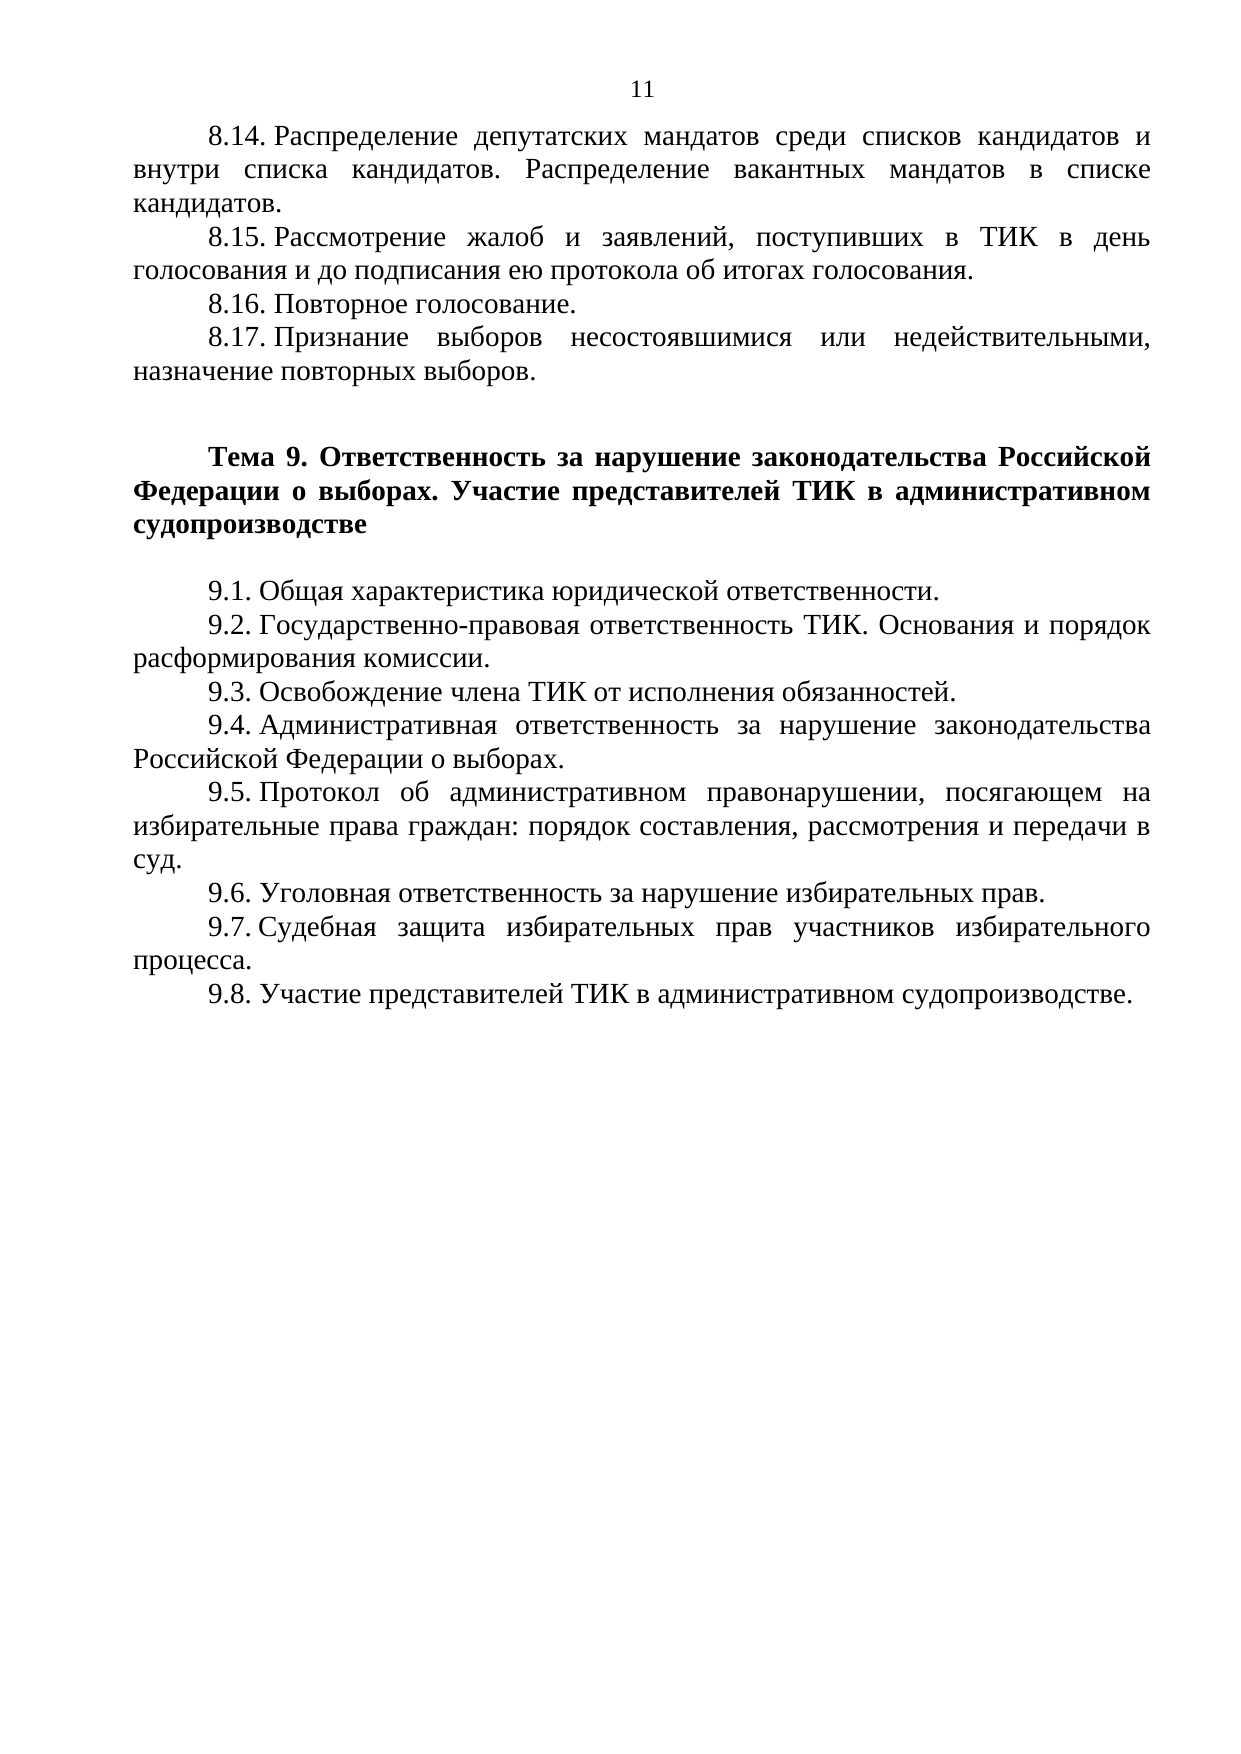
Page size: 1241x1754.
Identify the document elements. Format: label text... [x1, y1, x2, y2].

text 9.5. Протокол об административном правонарушении, посягающем на избирательные права граждан: порядок составления, рассмотрения и передачи в суд. [133, 774, 1152, 875]
text 9.7. Судебная защита избирательных прав участников избирательного процесса. [133, 909, 1152, 976]
text 9.3. Освобождение члена ТИК от исполнения обязанностей. [133, 674, 1152, 707]
text 9.6. Уголовная ответственность за нарушение избирательных прав. [133, 875, 1152, 909]
text 9.8. Участие представителей ТИК в административном судопроизводстве. [133, 976, 1152, 1009]
text Тема 9. Ответственность за нарушение законодательства Российской Федерации о выборах. Участие представителей ТИК в административном судопроизводстве [133, 439, 1152, 540]
text 9.4. Административная ответственность за нарушение законодательства Российской Федерации о выборах. [133, 707, 1152, 774]
text 9.2. Государственно-правовая ответственность ТИК. Основания и порядок расформирования комиссии. [133, 607, 1152, 674]
text 8.17. Признание выборов несостоявшимися или недействительными, назначение повторных выборов. [133, 319, 1152, 386]
text 8.15. Рассмотрение жалоб и заявлений, поступивших в ТИК в день голосования и до подписания ею протокола об итогах голосования. [133, 219, 1152, 286]
text 8.14. Распределение депутатских мандатов среди списков кандидатов и внутри списка кандидатов. Распределение вакантных мандатов в списке кандидатов. [133, 118, 1152, 219]
text 9.1. Общая характеристика юридической ответственности. [133, 573, 1152, 607]
text 8.16. Повторное голосование. [133, 286, 1152, 319]
